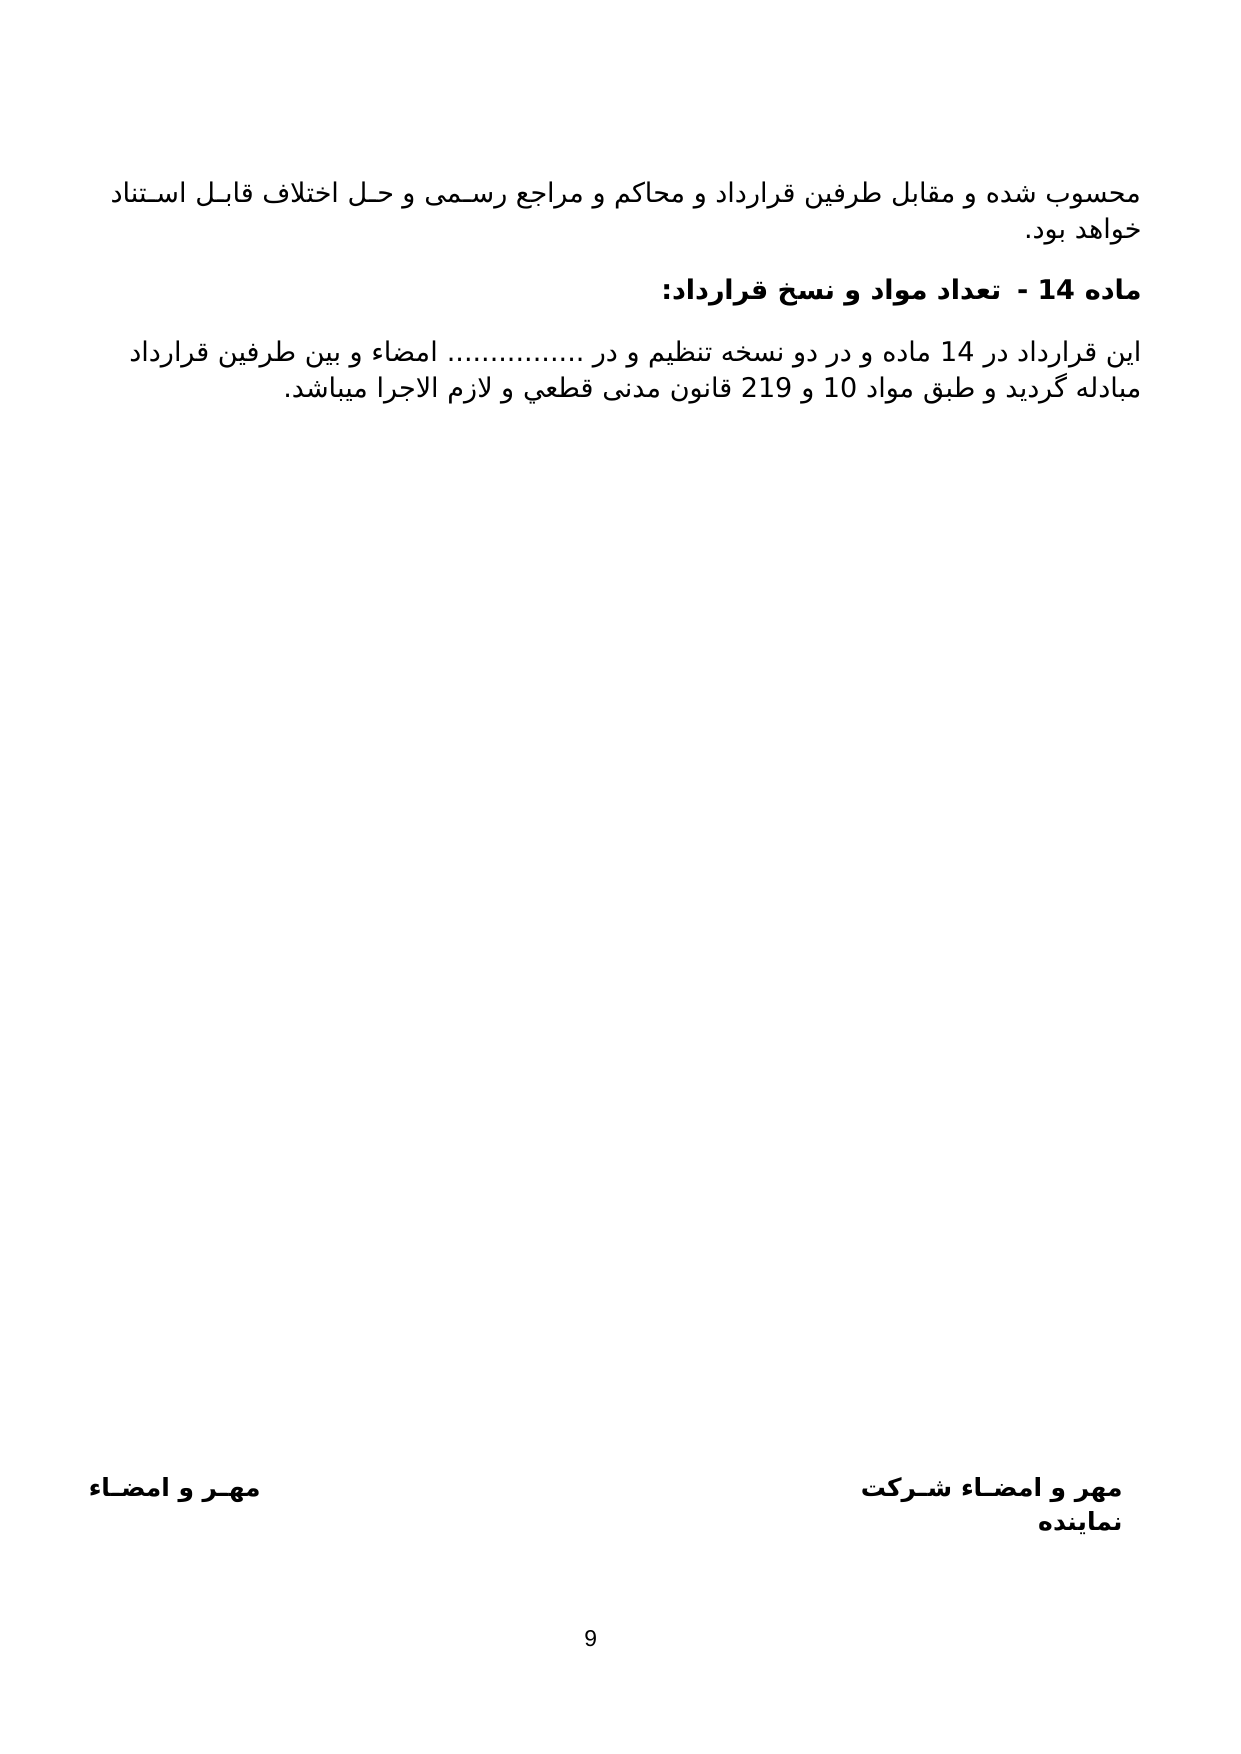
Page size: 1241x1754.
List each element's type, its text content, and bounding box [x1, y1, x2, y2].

text این قرارداد در 14 ماده و در دو نسخه تنظيم و در ................ امضاء و بين طرفين قرارداد مبادله گرديد و طبق مواد 10 و 219 قانون مدنی قطعي و لازم الاجرا میباشد. [110, 336, 1141, 404]
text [110, 177, 1141, 245]
text ماده 14 - تعداد مواد و نسخ قرارداد: [110, 275, 1141, 307]
